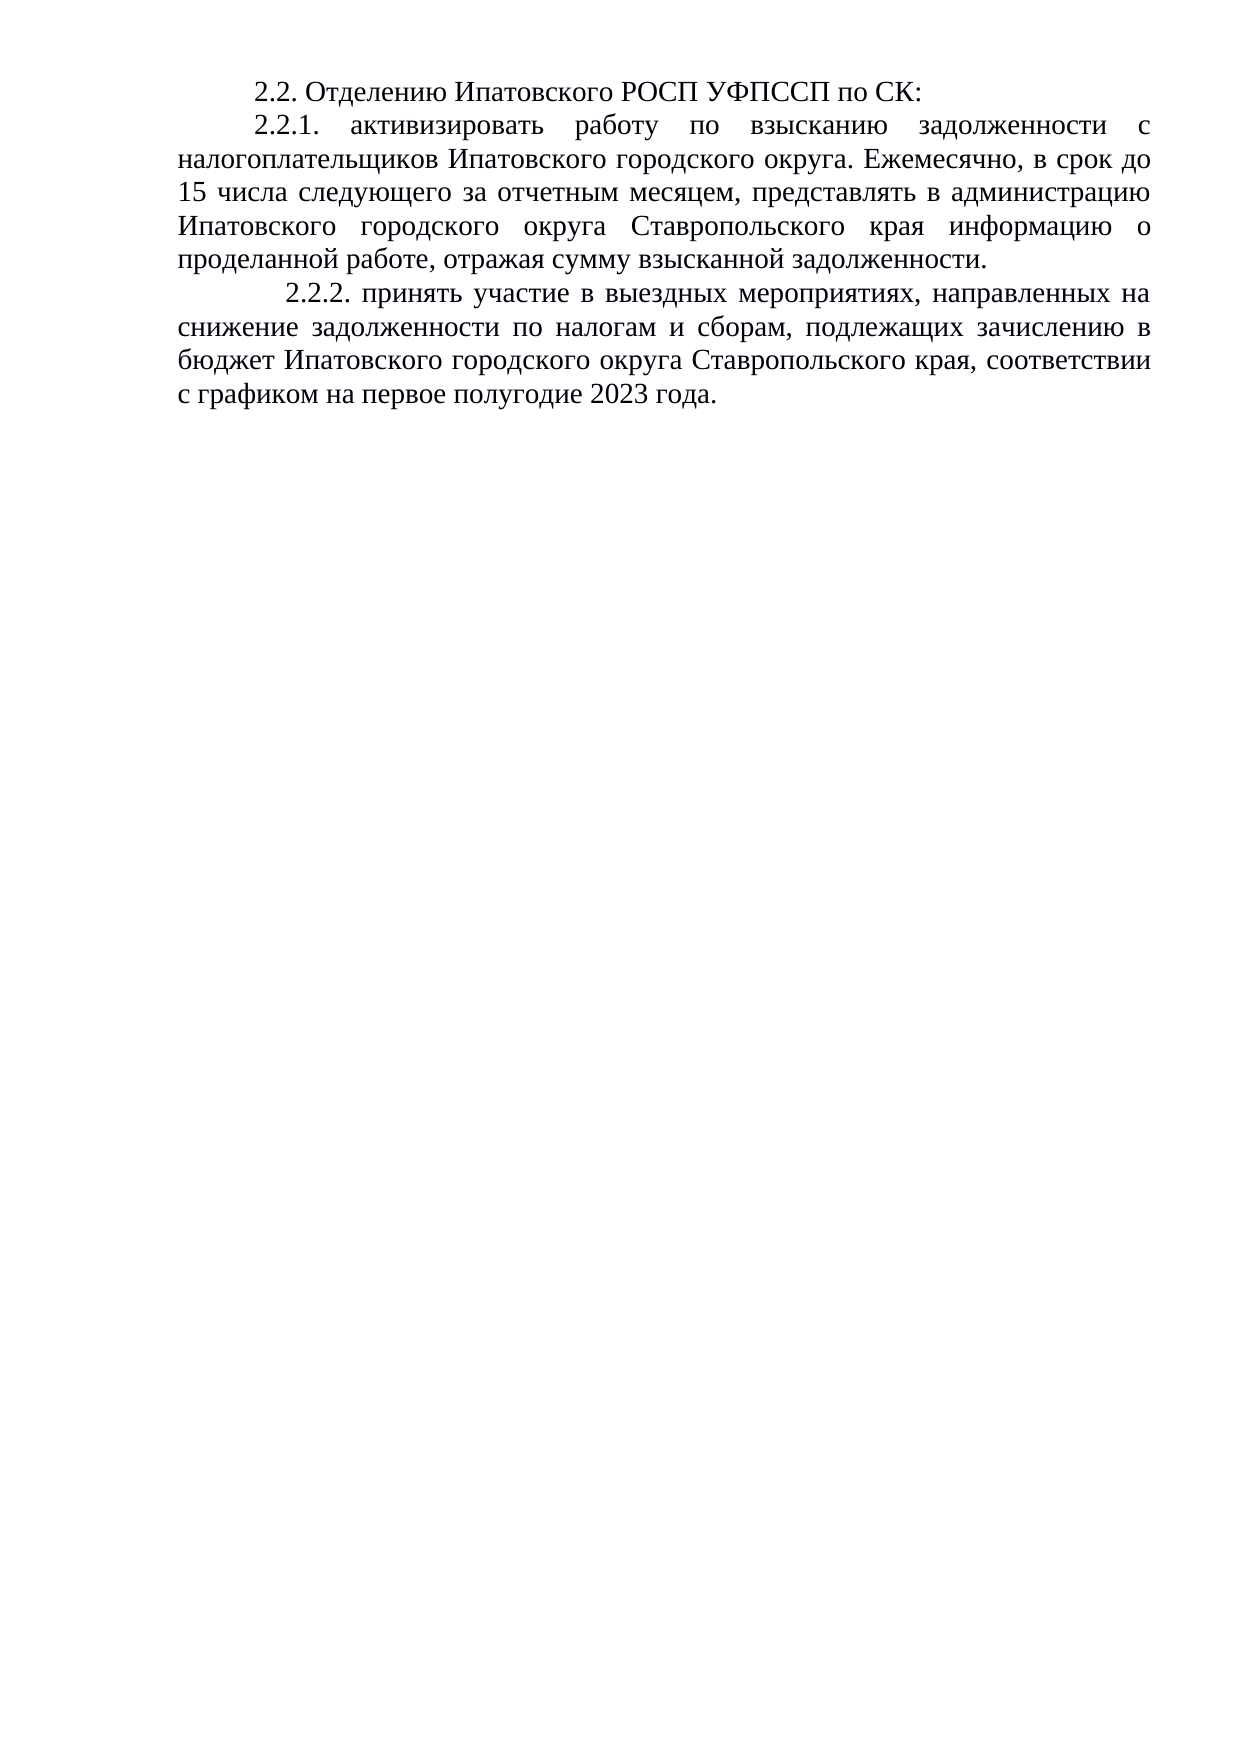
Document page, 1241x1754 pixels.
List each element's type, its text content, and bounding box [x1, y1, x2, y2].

text 2.2.2. принять участие в выездных мероприятиях, направленных на снижение задолженности по налогам и сборам, подлежащих зачислению в бюджет Ипатовского городского округа Ставропольского края, соответствии с графиком на первое полугодие 2023 года. [177, 275, 1152, 409]
text 2.2.1. активизировать работу по взысканию задолженности с налогоплательщиков Ипатовского городского округа. Ежемесячно, в срок до 15 числа следующего за отчетным месяцем, представлять в администрацию Ипатовского городского округа Ставропольского края информацию о проделанной работе, отражая сумму взысканной задолженности. [177, 107, 1152, 275]
text 2.2. Отделению Ипатовского РОСП УФПССП по СК: [177, 74, 1152, 107]
